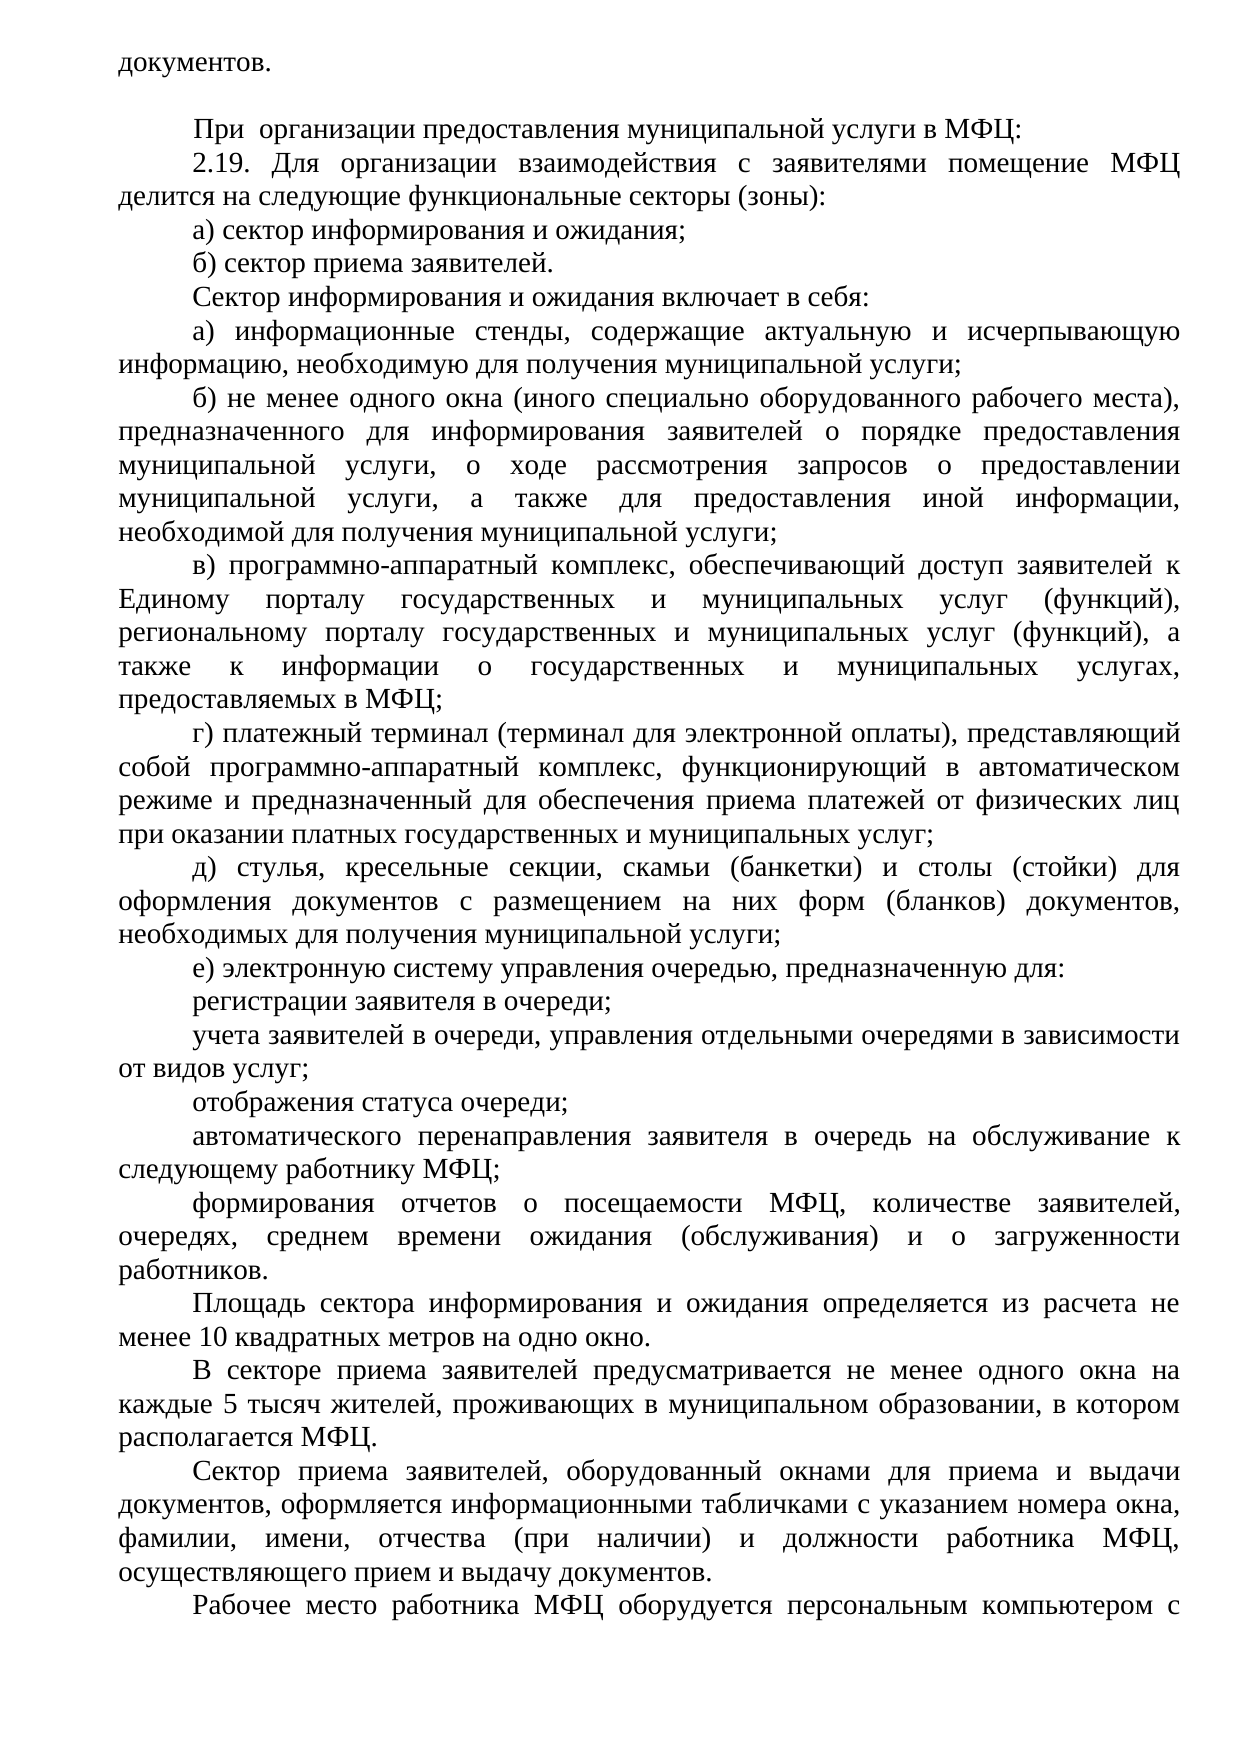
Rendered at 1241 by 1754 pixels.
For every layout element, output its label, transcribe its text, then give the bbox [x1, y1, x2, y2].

text формирования отчетов о посещаемости МФЦ, количестве заявителей, очередях, среднем времени ожидания (обслуживания) и о загруженности работников. [118, 1185, 1181, 1285]
text 2.19. Для организации взаимодействия с заявителями помещение МФЦ делится на следующие функциональные секторы (зоны): [118, 145, 1181, 212]
text д) стулья, кресельные секции, скамьи (банкетки) и столы (стойки) для оформления документов с размещением на них форм (бланков) документов, необходимых для получения муниципальной услуги; [118, 849, 1181, 950]
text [118, 1587, 1181, 1621]
text отображения статуса очереди; [118, 1084, 1181, 1118]
text Сектор приема заявителей, оборудованный окнами для приема и выдачи документов, оформляется информационными табличками с указанием номера окна, фамилии, имени, отчества (при наличии) и должности работника МФЦ, осуществляющего прием и выдачу документов. [118, 1453, 1181, 1587]
text При организации предоставления муниципальной услуги в МФЦ: [118, 111, 1181, 145]
text регистрации заявителя в очереди; [118, 983, 1181, 1017]
text В секторе приема заявителей предусматривается не менее одного окна на каждые 5 тысяч жителей, проживающих в муниципальном образовании, в котором располагается МФЦ. [118, 1352, 1181, 1453]
text учета заявителей в очереди, управления отдельными очередями в зависимости от видов услуг; [118, 1017, 1181, 1084]
text г) платежный терминал (терминал для электронной оплаты), представляющий собой программно-аппаратный комплекс, функционирующий в автоматическом режиме и предназначенный для обеспечения приема платежей от физических лиц при оказании платных государственных и муниципальных услуг; [118, 715, 1181, 849]
text е) электронную систему управления очередью, предназначенную для: [118, 950, 1181, 983]
text а) информационные стенды, содержащие актуальную и исчерпывающую информацию, необходимую для получения муниципальной услуги; [118, 313, 1181, 380]
text автоматического перенаправления заявителя в очередь на обслуживание к следующему работнику МФЦ; [118, 1118, 1181, 1185]
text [118, 44, 1181, 78]
text Площадь сектора информирования и ожидания определяется из расчета не менее 10 квадратных метров на одно окно. [118, 1285, 1181, 1352]
text б) сектор приема заявителей. [118, 246, 1181, 279]
text Сектор информирования и ожидания включает в себя: [118, 279, 1181, 313]
text б) не менее одного окна (иного специально оборудованного рабочего места), предназначенного для информирования заявителей о порядке предоставления муниципальной услуги, о ходе рассмотрения запросов о предоставлении муниципальной услуги, а также для предоставления иной информации, необходимой для получения муниципальной услуги; [118, 380, 1181, 547]
text а) сектор информирования и ожидания; [118, 212, 1181, 246]
text в) программно-аппаратный комплекс, обеспечивающий доступ заявителей к Единому порталу государственных и муниципальных услуг (функций), региональному порталу государственных и муниципальных услуг (функций), а также к информации о государственных и муниципальных услугах, предоставляемых в МФЦ; [118, 547, 1181, 715]
